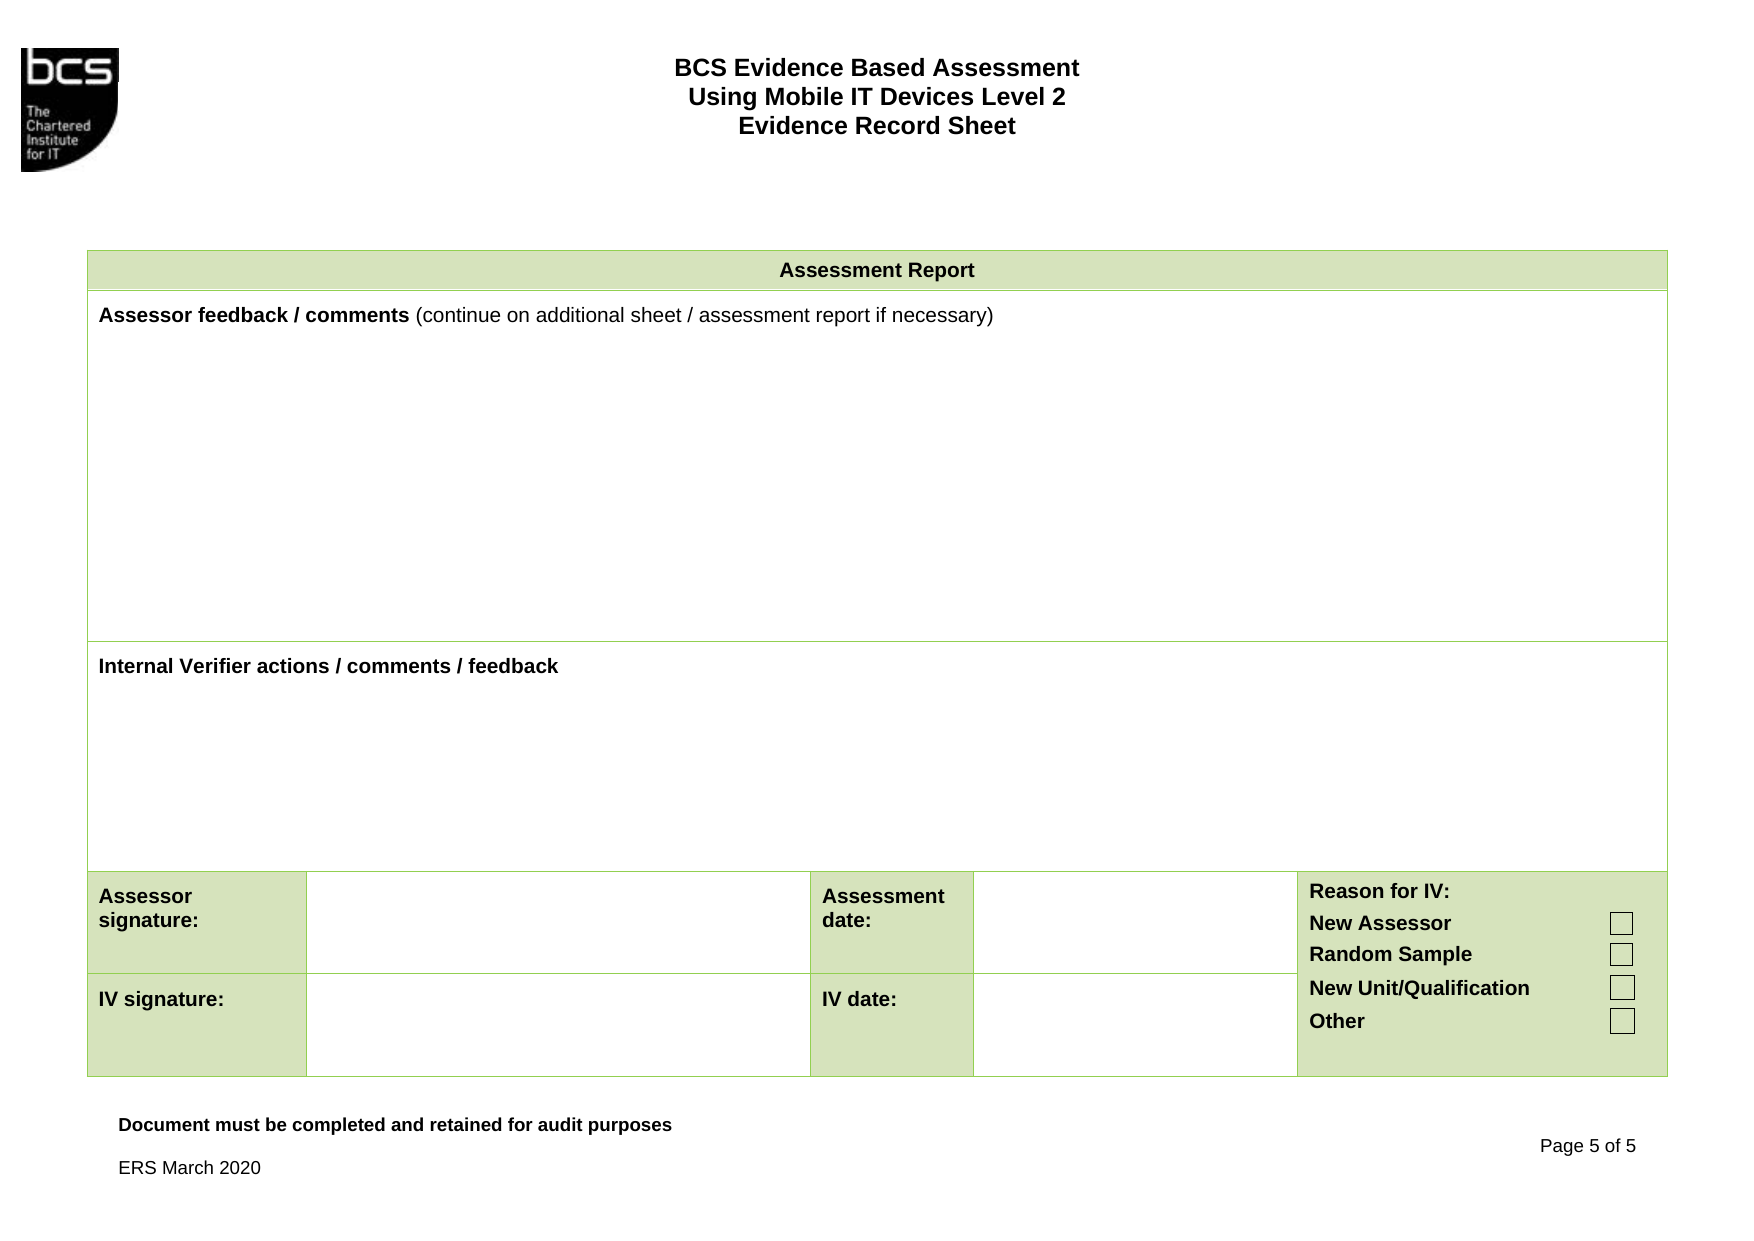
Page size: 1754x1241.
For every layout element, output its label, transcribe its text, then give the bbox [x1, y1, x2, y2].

table_cell [307, 872, 810, 973]
table_cell [974, 872, 1297, 973]
table_cell Assessor feedback / comments (continue on additional sheet / assessment report if necessary) [88, 291, 1667, 641]
table_cell IV signature: [88, 974, 306, 1076]
table_header Assessment Report [88, 251, 1667, 289]
picture [21, 48, 119, 172]
table_cell [974, 974, 1297, 1076]
table_cell Assessment date: [811, 872, 973, 973]
table_cell [307, 974, 810, 1076]
table_cell Assessor signature: [88, 872, 306, 973]
table_cell IV date: [811, 974, 973, 1076]
table_cell Reason for IV: New Assessor Random Sample New Unit/Qualification Other [1298, 872, 1667, 1076]
table_cell Internal Verifier actions / comments / feedback [88, 642, 1667, 871]
